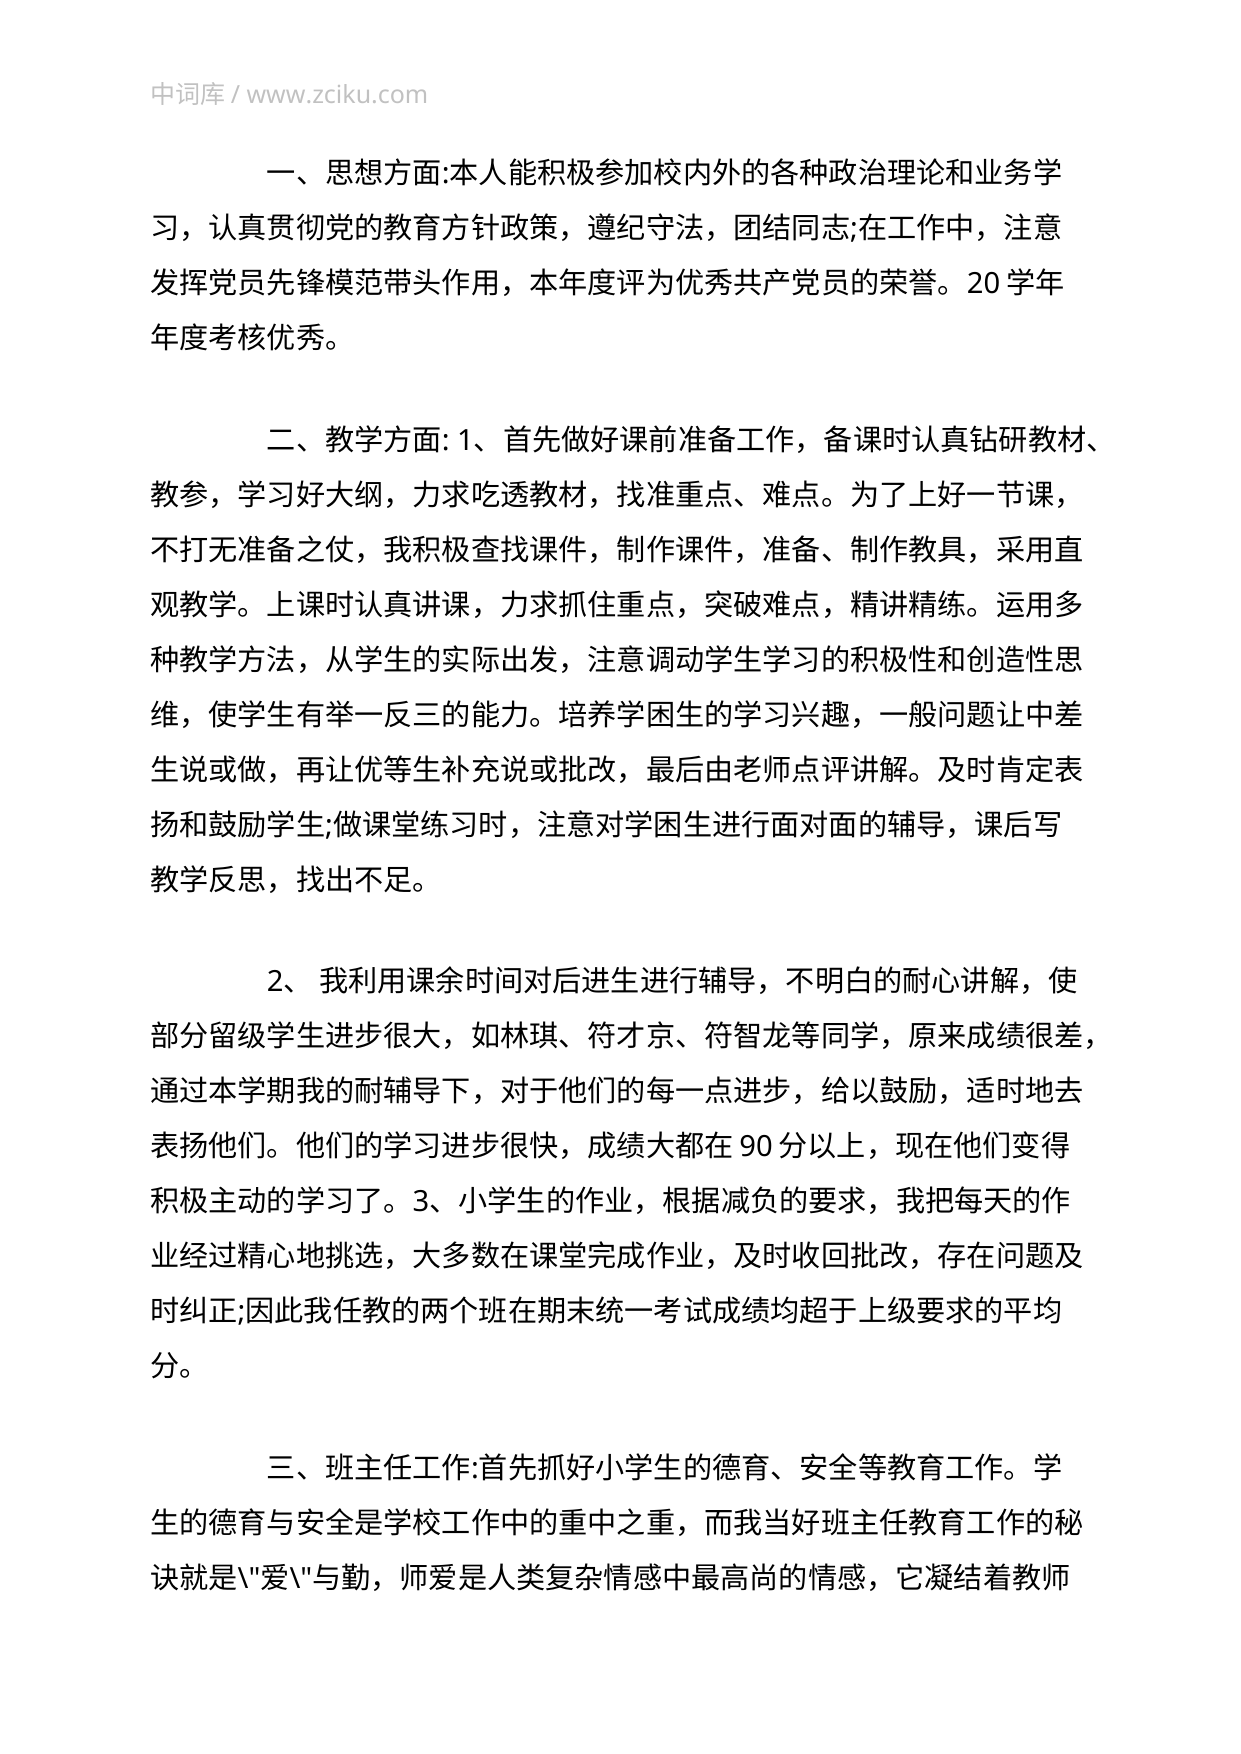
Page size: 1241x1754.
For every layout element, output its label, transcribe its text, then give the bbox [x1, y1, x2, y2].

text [150, 1444, 1090, 1597]
text 一、思想方面:本人能积极参加校内外的各种政治理论和业务学习，认真贯彻党的教育方针政策，遵纪守法，团结同志;在工作中，注意发挥党员先锋模范带头作用，本年度评为优秀共产党员的荣誉。20学年年度考核优秀。 [150, 150, 1090, 357]
text 二、教学方面: 1、首先做好课前准备工作，备课时认真钻研教材、教参，学习好大纲，力求吃透教材，找准重点、难点。为了上好一节课，不打无准备之仗，我积极查找课件，制作课件，准备、制作教具，采用直观教学。上课时认真讲课，力求抓住重点，突破难点，精讲精练。运用多种教学方法，从学生的实际出发，注意调动学生学习的积极性和创造性思维，使学生有举一反三的能力。培养学困生的学习兴趣，一般问题让中差生说或做，再让优等生补充说或批改，最后由老师点评讲解。及时肯定表扬和鼓励学生;做课堂练习时，注意对学困生进行面对面的辅导，课后写教学反思，找出不足。 [150, 417, 1090, 898]
text 2、 我利用课余时间对后进生进行辅导，不明白的耐心讲解，使部分留级学生进步很大，如林琪、符才京、符智龙等同学，原来成绩很差，通过本学期我的耐辅导下，对于他们的每一点进步，给以鼓励，适时地去表扬他们。他们的学习进步很快，成绩大都在90分以上，现在他们变得积极主动的学习了。3、小学生的作业，根据减负的要求，我把每天的作业经过精心地挑选，大多数在课堂完成作业，及时收回批改，存在问题及时纠正;因此我任教的两个班在期末统一考试成绩均超于上级要求的平均分。 [150, 958, 1090, 1385]
